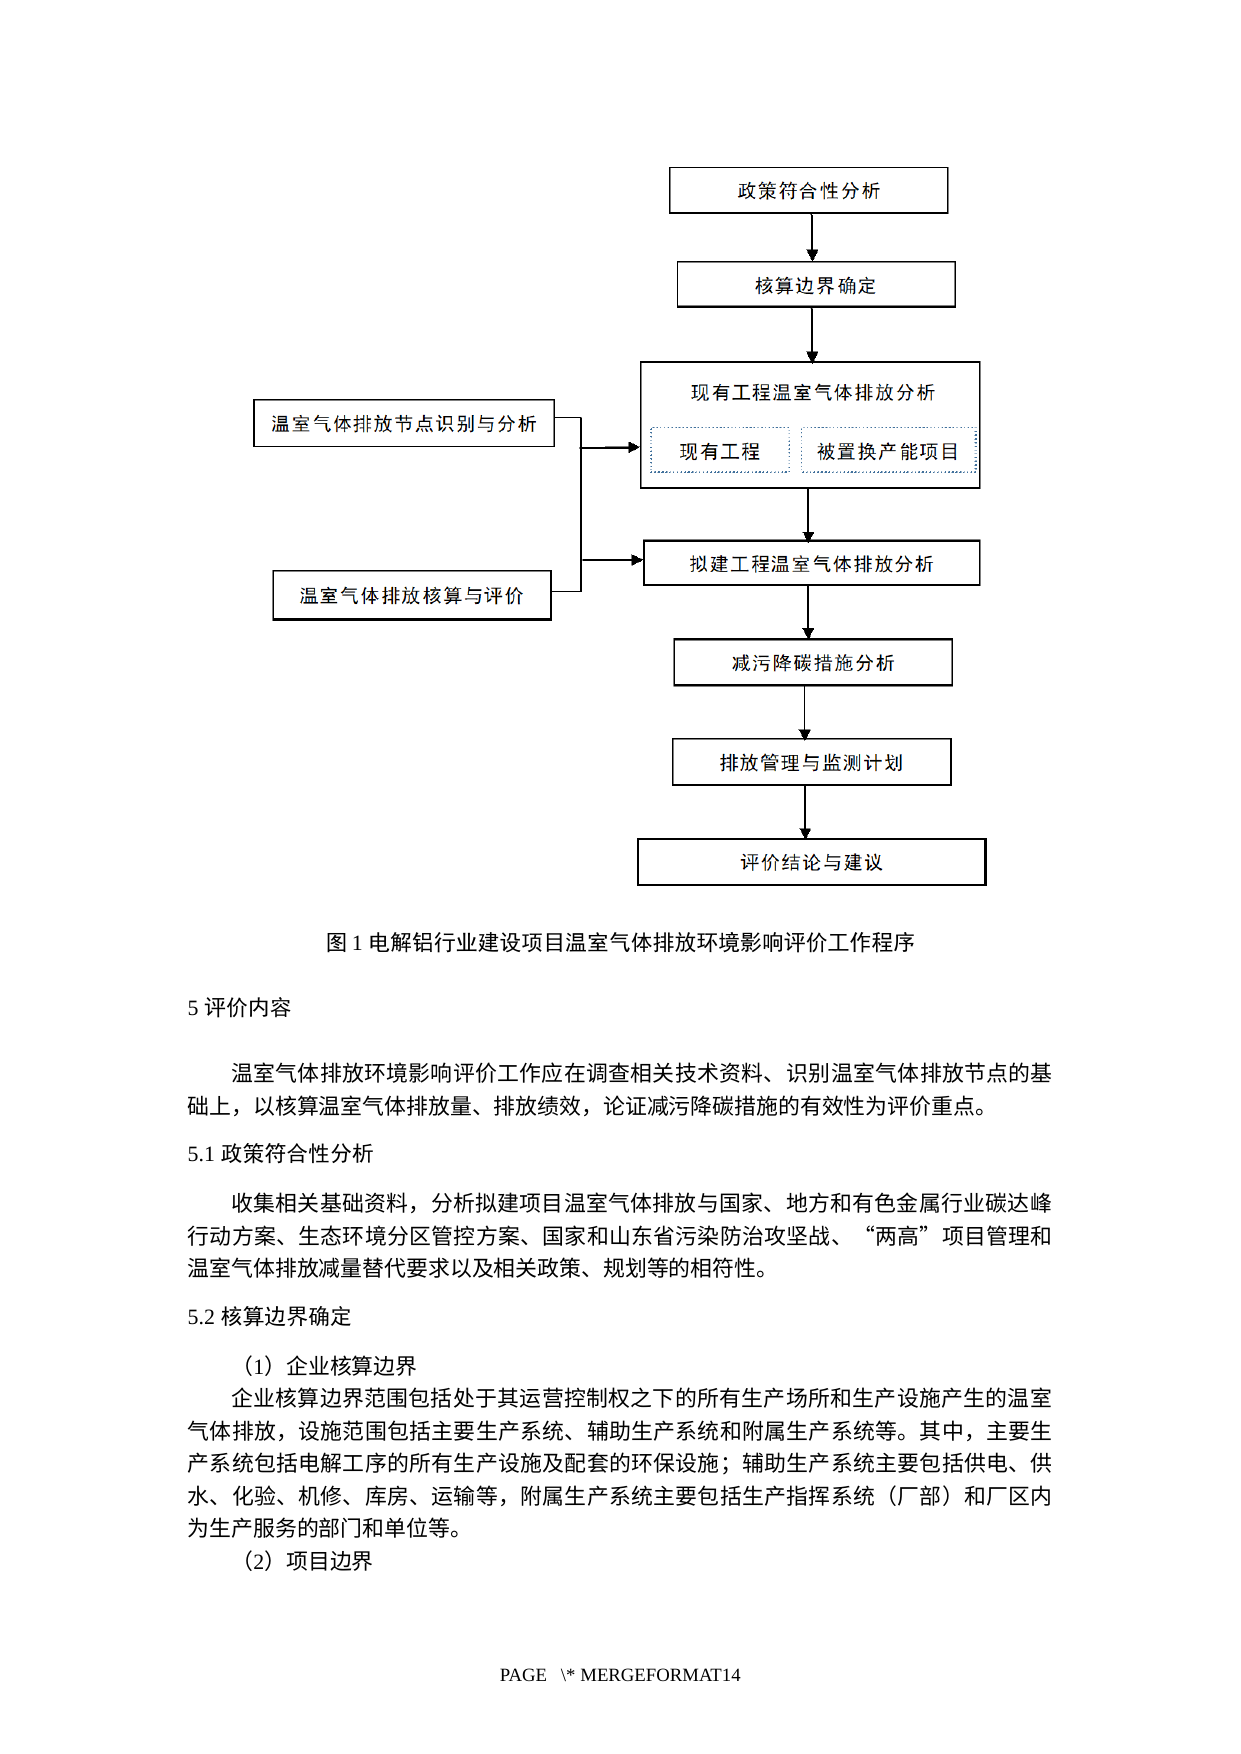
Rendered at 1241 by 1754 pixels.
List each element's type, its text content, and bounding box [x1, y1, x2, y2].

text 收集相关基础资料，分析拟建项目温室气体排放与国家、地方和有色金属行业碳达峰行动方案、生态环境分区管控方案、国家和山东省污染防治攻坚战、“两高”项目管理和温室气体排放减量替代要求以及相关政策、规划等的相符性。 [187, 1186, 1053, 1283]
subtitle 5.1 政策符合性分析 [187, 1137, 1053, 1169]
text 企业核算边界范围包括处于其运营控制权之下的所有生产场所和生产设施产生的温室气体排放，设施范围包括主要生产系统、辅助生产系统和附属生产系统等。其中，主要生产系统包括电解工序的所有生产设施及配套的环保设施；辅助生产系统主要包括供电、供水、化验、机修、库房、运输等，附属生产系统主要包括生产指挥系统（厂部）和厂区内为生产服务的部门和单位等。 [187, 1381, 1053, 1543]
picture [243, 162, 997, 894]
text （2）项目边界 [187, 1543, 1053, 1576]
text 温室气体排放环境影响评价工作应在调查相关技术资料、识别温室气体排放节点的基础上，以核算温室气体排放量、排放绩效，论证减污降碳措施的有效性为评价重点。 [187, 1056, 1053, 1121]
subtitle 5 评价内容 [187, 991, 1053, 1023]
text （1）企业核算边界 [187, 1348, 1053, 1381]
text 图1 电解铝行业建设项目温室气体排放环境影响评价工作程序 [187, 926, 1053, 958]
subtitle 5.2 核算边界确定 [187, 1299, 1053, 1332]
